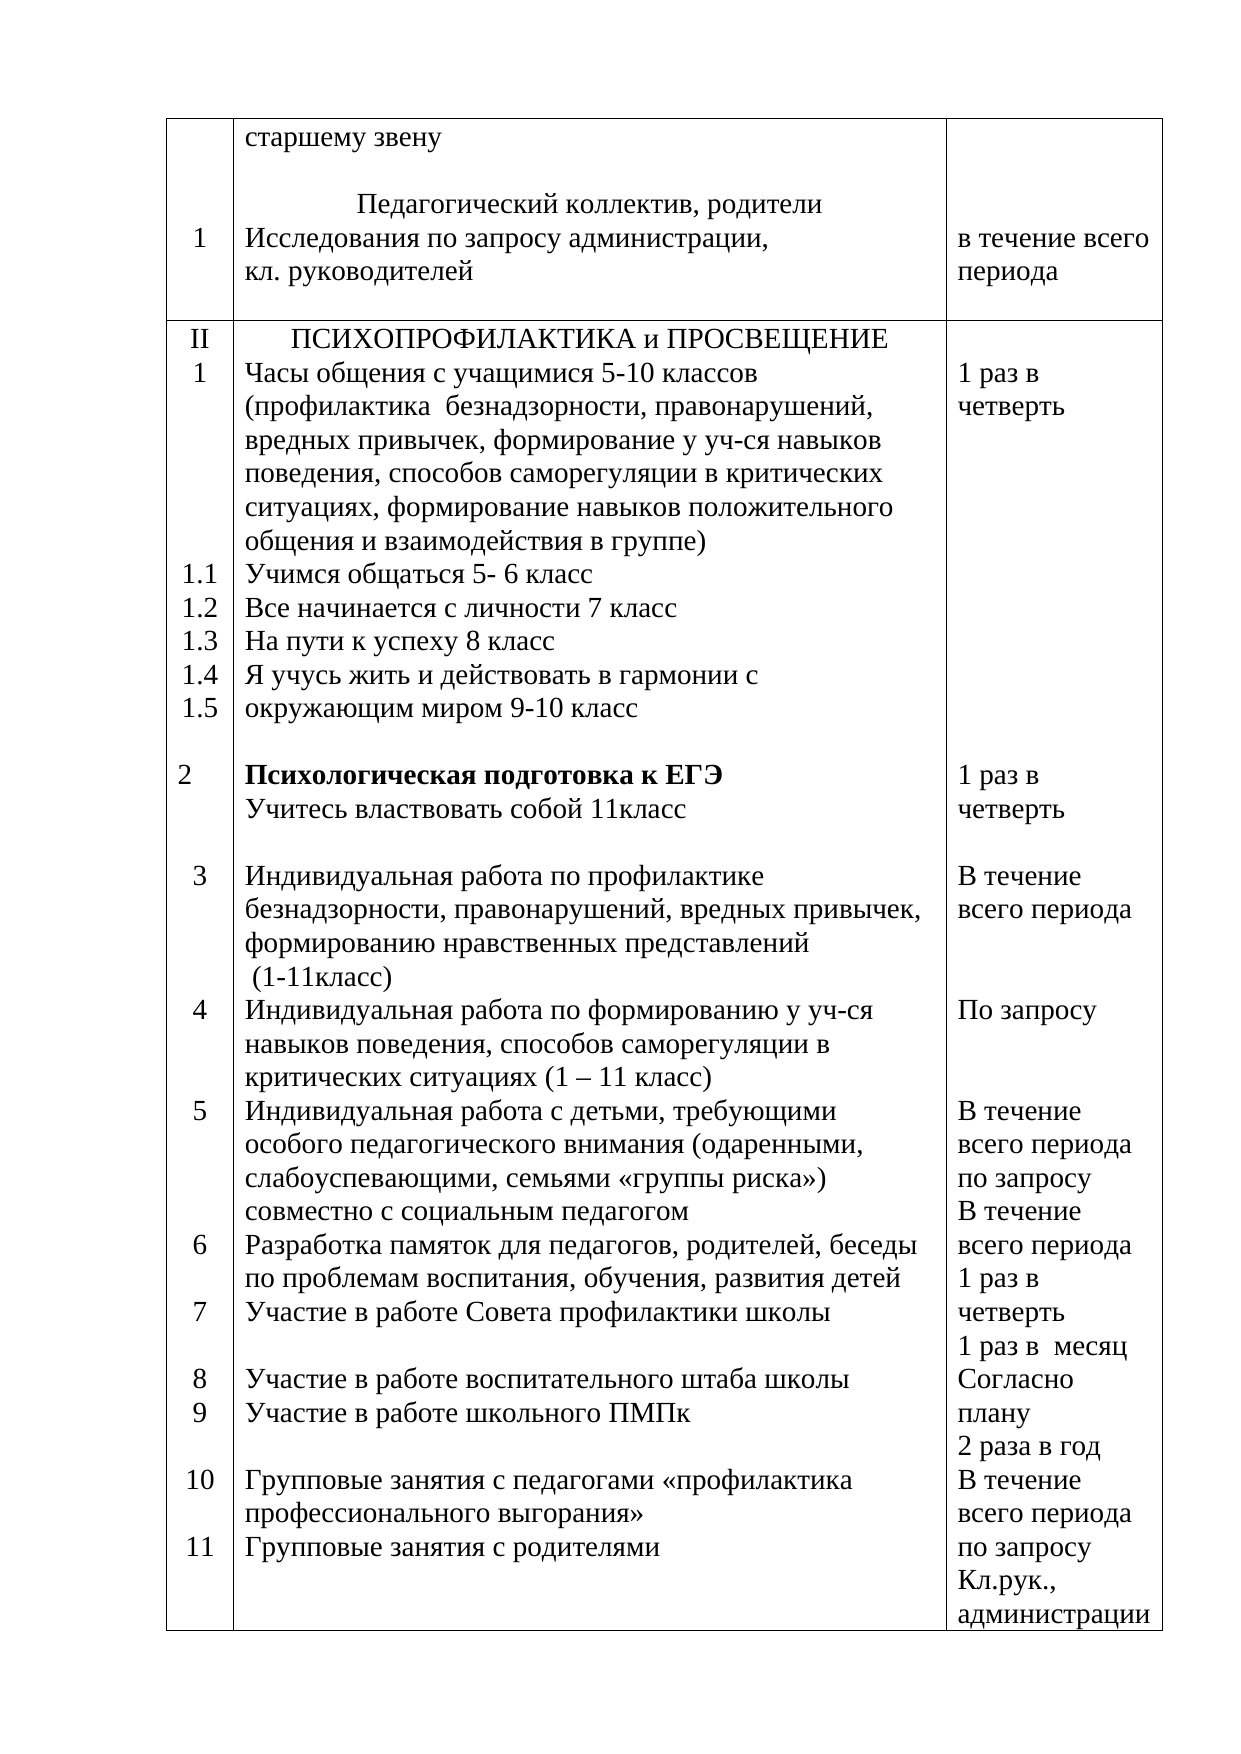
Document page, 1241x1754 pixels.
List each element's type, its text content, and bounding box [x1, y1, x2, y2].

table_cell II 1 1.1 1.2 1.3 1.4 1.5 2 3 4 5 6 7 8 9 10 11 [167, 321, 233, 1629]
table_cell ПСИХОПРОФИЛАКТИКА и ПРОСВЕЩЕНИЕ Часы общения с учащимися 5-10 классов (профилактика безнадзорности, правонарушений, вредных привычек, формирование у уч-ся навыков поведения, способов саморегуляции в критических ситуациях, формирование навыков положительного общения и взаимодействия в группе) Учимся общаться 5- 6 класс Все начинается с личности 7 класс На пути к успеху 8 класс Я учусь жить и действовать в гармонии с окружающим миром 9-10 класс Психологическая подготовка к ЕГЭ Учитесь властвовать собой 11класс Индивидуальная работа по профилактике безнадзорности, правонарушений, вредных привычек, формированию нравственных представлений (1-11класс) Индивидуальная работа по формированию у уч-ся навыков поведения, способов саморегуляции в критических ситуациях (1 – 11 класс) Индивидуальная работа с детьми, требующими особого педагогического внимания (одаренными, слабоуспевающими, семьями «группы риска») совместно с социальным педагогом Разработка памяток для педагогов, родителей, беседы по проблемам воспитания, обучения, развития детей Участие в работе Совета профилактики школы Участие в работе воспитательного штаба школы Участие в работе школьного ПМПк Групповые занятия с педагогами «профилактика профессионального выгорания» Групповые занятия с родителями [234, 321, 946, 1629]
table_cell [167, 119, 233, 320]
table_cell 1 раз в четверть 1 раз в четверть В течение всего периода По запросу В течение всего периода по запросу В течение всего периода 1 раз в четверть 1 раз в месяц Согласно плану 2 раза в год В течение всего периода по запросу Кл.рук., администрации [947, 321, 1162, 1629]
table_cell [234, 119, 946, 320]
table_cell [947, 119, 1162, 320]
